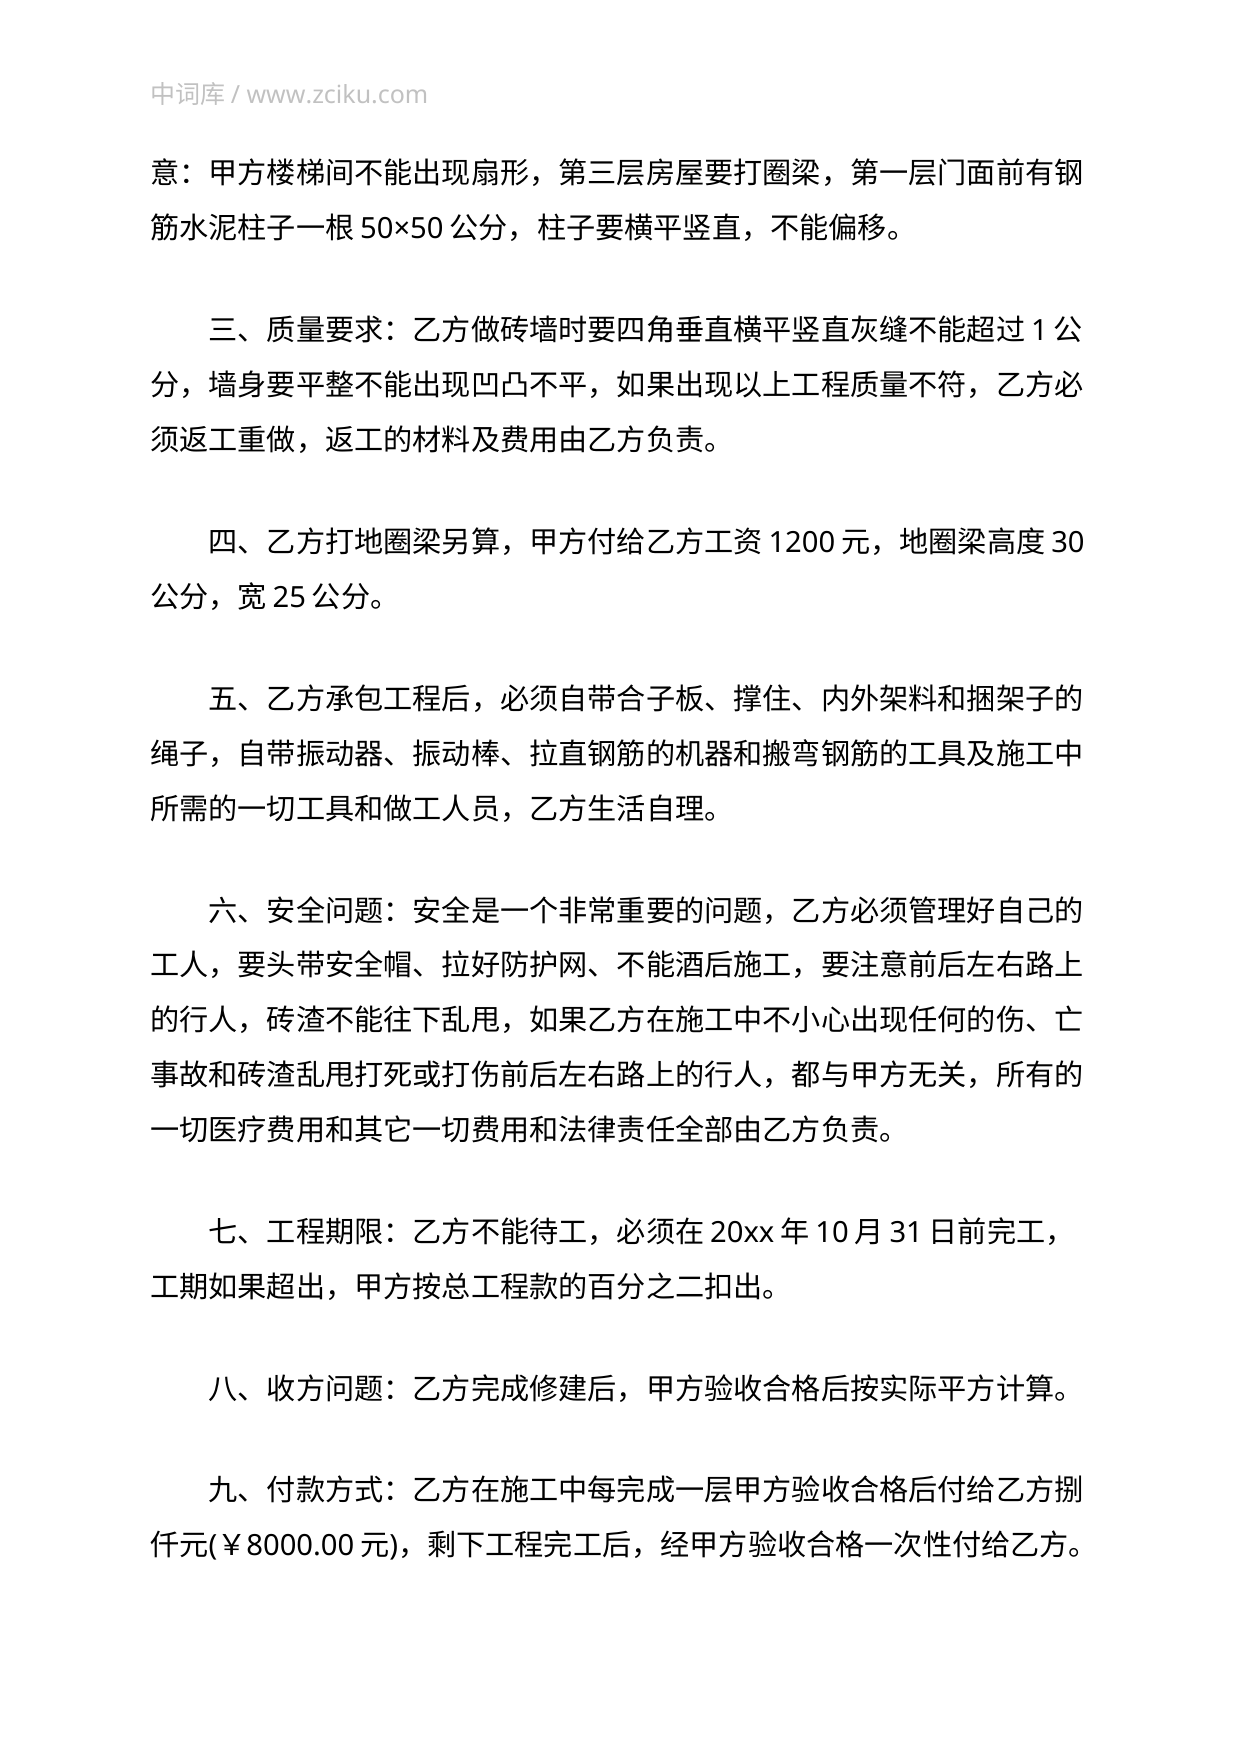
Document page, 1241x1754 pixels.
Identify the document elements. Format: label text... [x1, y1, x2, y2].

text 五、乙方承包工程后，必须自带合子板、撑住、内外架料和捆架子的绳子，自带振动器、振动棒、拉直钢筋的机器和搬弯钢筋的工具及施工中所需的一切工具和做工人员，乙方生活自理。 [150, 676, 1090, 828]
text 七、工程期限：乙方不能待工，必须在20xx年10月31日前完工，工期如果超出，甲方按总工程款的百分之二扣出。 [150, 1208, 1090, 1306]
text 六、安全问题：安全是一个非常重要的问题，乙方必须管理好自己的工人，要头带安全帽、拉好防护网、不能酒后施工，要注意前后左右路上的行人，砖渣不能往下乱甩，如果乙方在施工中不小心出现任何的伤、亡事故和砖渣乱甩打死或打伤前后左右路上的行人，都与甲方无关，所有的一切医疗费用和其它一切费用和法律责任全部由乙方负责。 [150, 887, 1090, 1149]
text 八、收方问题：乙方完成修建后，甲方验收合格后按实际平方计算。 [150, 1365, 1090, 1407]
text 三、质量要求：乙方做砖墙时要四角垂直横平竖直灰缝不能超过1公分，墙身要平整不能出现凹凸不平，如果出现以上工程质量不符，乙方必须返工重做，返工的材料及费用由乙方负责。 [150, 307, 1090, 459]
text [150, 150, 1090, 247]
text 四、乙方打地圈梁另算，甲方付给乙方工资1200元，地圈梁高度30公分，宽25公分。 [150, 518, 1090, 616]
text 九、付款方式：乙方在施工中每完成一层甲方验收合格后付给乙方捌仟元(￥8000.00元)，剩下工程完工后，经甲方验收合格一次性付给乙方。 [150, 1467, 1090, 1564]
